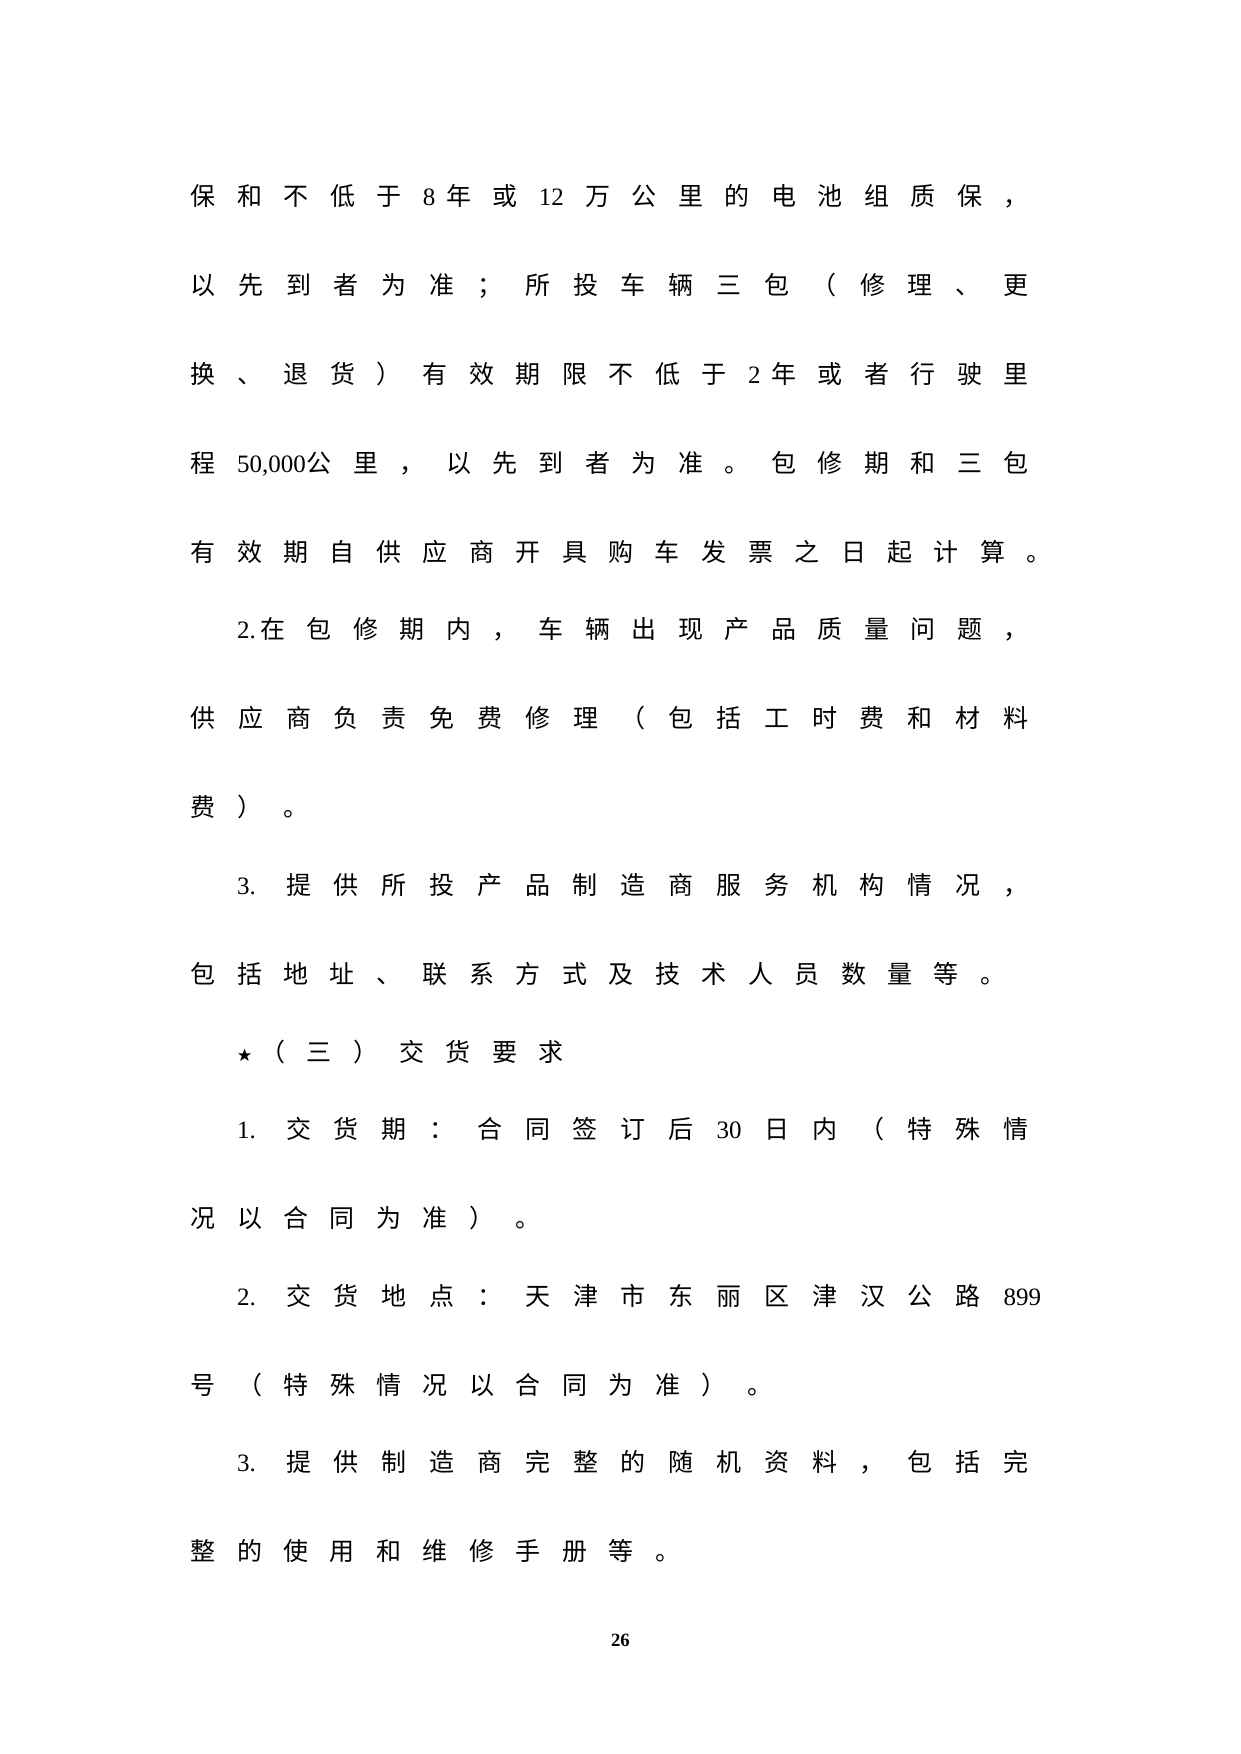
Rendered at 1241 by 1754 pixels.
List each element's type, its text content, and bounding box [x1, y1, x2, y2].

text ★（三）交货要求 [190, 1020, 1050, 1080]
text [190, 164, 1050, 580]
text 1. 交货期：合同签订后30日内（特殊情况以合同为准）。 [190, 1098, 1050, 1246]
text 2.在包修期内，车辆出现产品质量问题，供应商负责免费修理（包括工时费和材料费）。 [190, 598, 1050, 836]
text 2. 交货地点：天津市东丽区津汉公路899号（特殊情况以合同为准）。 [190, 1264, 1050, 1413]
text 3. 提供所投产品制造商服务机构情况，包括地址、联系方式及技术人员数量等。 [190, 854, 1050, 1002]
text 3. 提供制造商完整的随机资料，包括完整的使用和维修手册等。 [190, 1431, 1050, 1579]
